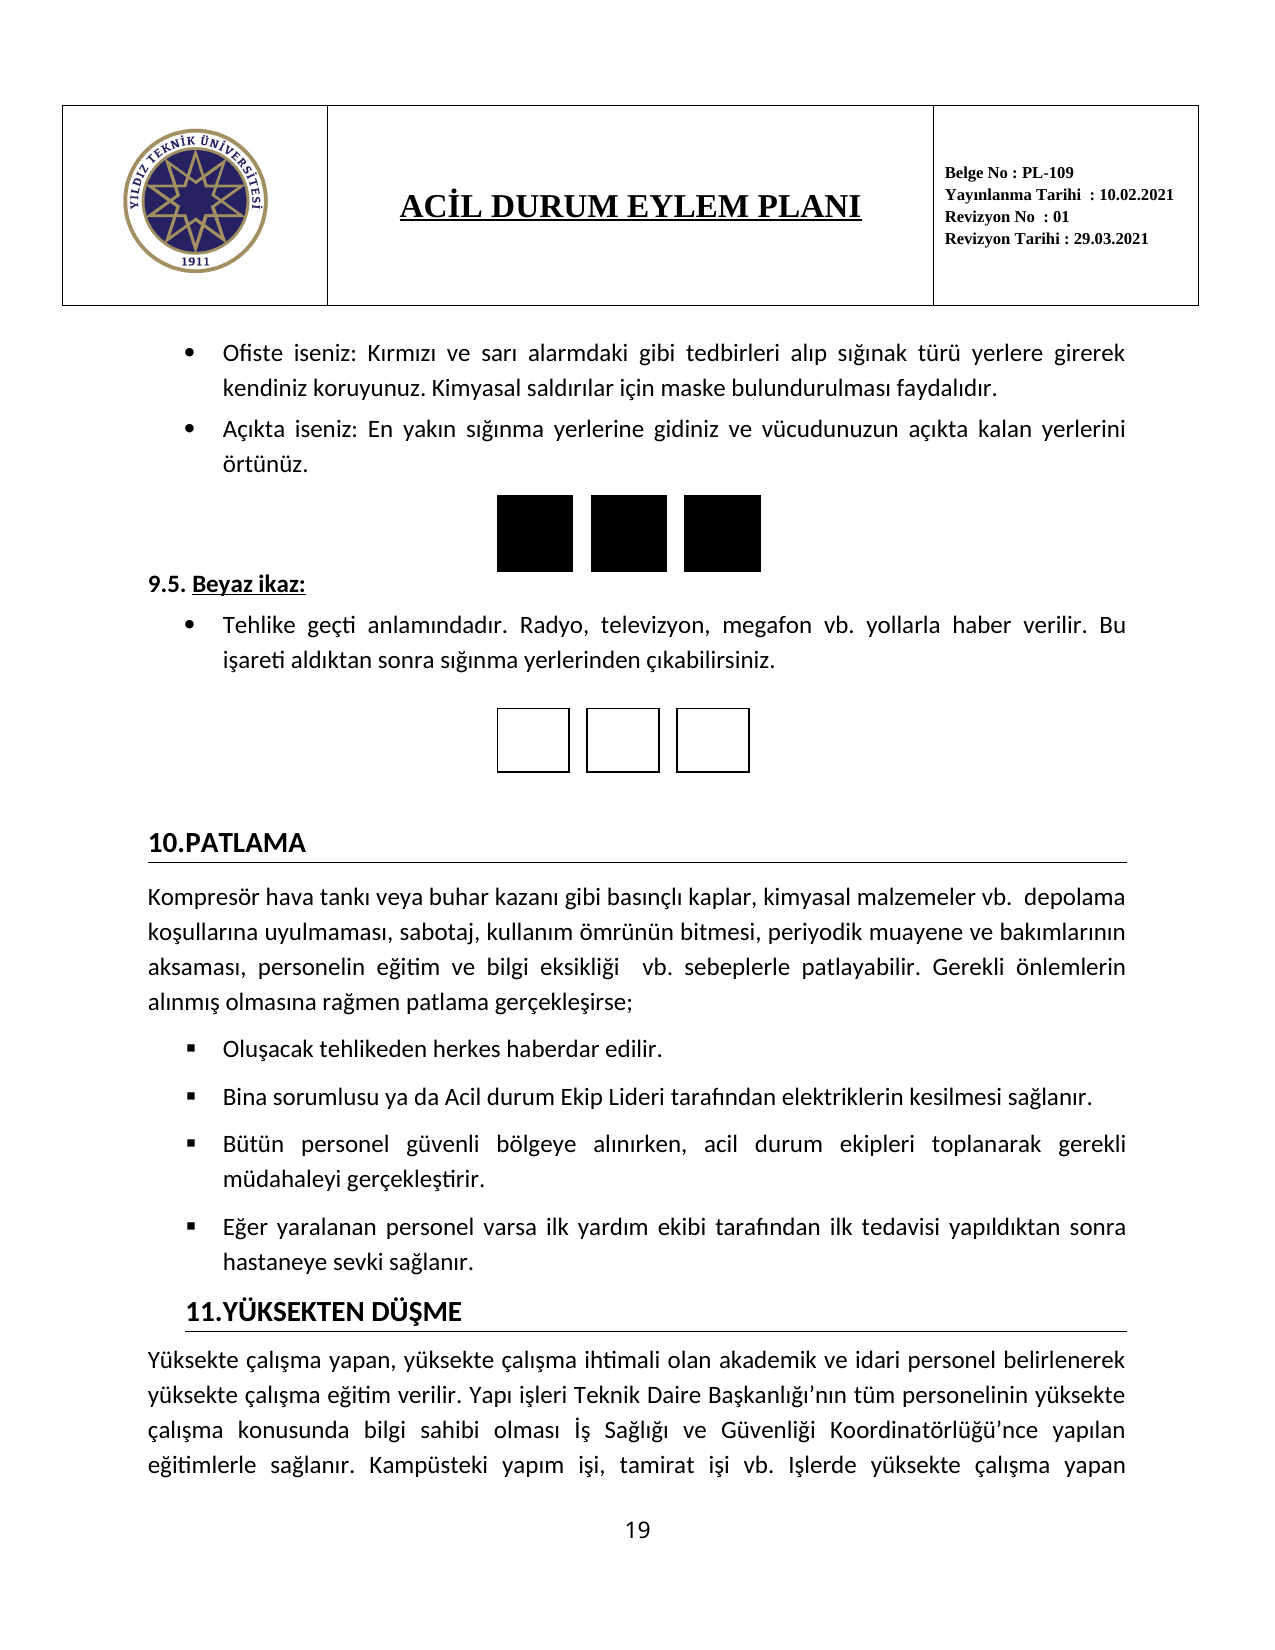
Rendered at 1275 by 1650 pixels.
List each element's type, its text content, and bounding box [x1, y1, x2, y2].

list Bina sorumlusu ya da Acil durum Ekip Lideri tarafından elektriklerin kesilmesi sağlanır. [185, 1081, 1127, 1112]
list Eğer yaralanan personel varsa ilk yardım ekibi tarafından ilk tedavisi yapıldıktan sonra hastaneye sevki sağlanır. [185, 1211, 1127, 1277]
list Beyaz ikaz: [148, 568, 1127, 598]
list YÜKSEKTEN DÜŞME [185, 1293, 1127, 1331]
text Kompresör hava tankı veya buhar kazanı gibi basınçlı kaplar, kimyasal malzemeler vb. depolama koşullarına uyulmaması, sabotaj, kullanım ömrünün bitmesi, periyodik muayene ve bakımlarının aksaması, personelin eğitim ve bilgi eksikliği vb. sebeplerle patlayabilir. Gerekli önlemlerin alınmış olmasına rağmen patlama gerçekleşirse; [148, 881, 1127, 1017]
list Oluşacak tehlikeden herkes haberdar edilir. [185, 1033, 1127, 1064]
list Ofiste iseniz: Kırmızı ve sarı alarmdaki gibi tedbirleri alıp sığınak türü yerlere girerek kendiniz koruyunuz. Kimyasal saldırılar için maske bulundurulması faydalıdır. [185, 337, 1127, 402]
list Bütün personel güvenli bölgeye alınırken, acil durum ekipleri toplanarak gerekli müdahaleyi gerçekleştirir. [185, 1128, 1127, 1194]
picture [101, 106, 289, 305]
list Tehlike geçti anlamındadır. Radyo, televizyon, megafon vb. yollarla haber verilir. Bu işareti aldıktan sonra sığınma yerlerinden çıkabilirsiniz. [185, 609, 1127, 674]
list PATLAMA [148, 824, 1127, 862]
list Açıkta iseniz: En yakın sığınma yerlerine gidiniz ve vücudunuzun açıkta kalan yerlerini örtünüz. [185, 413, 1127, 479]
